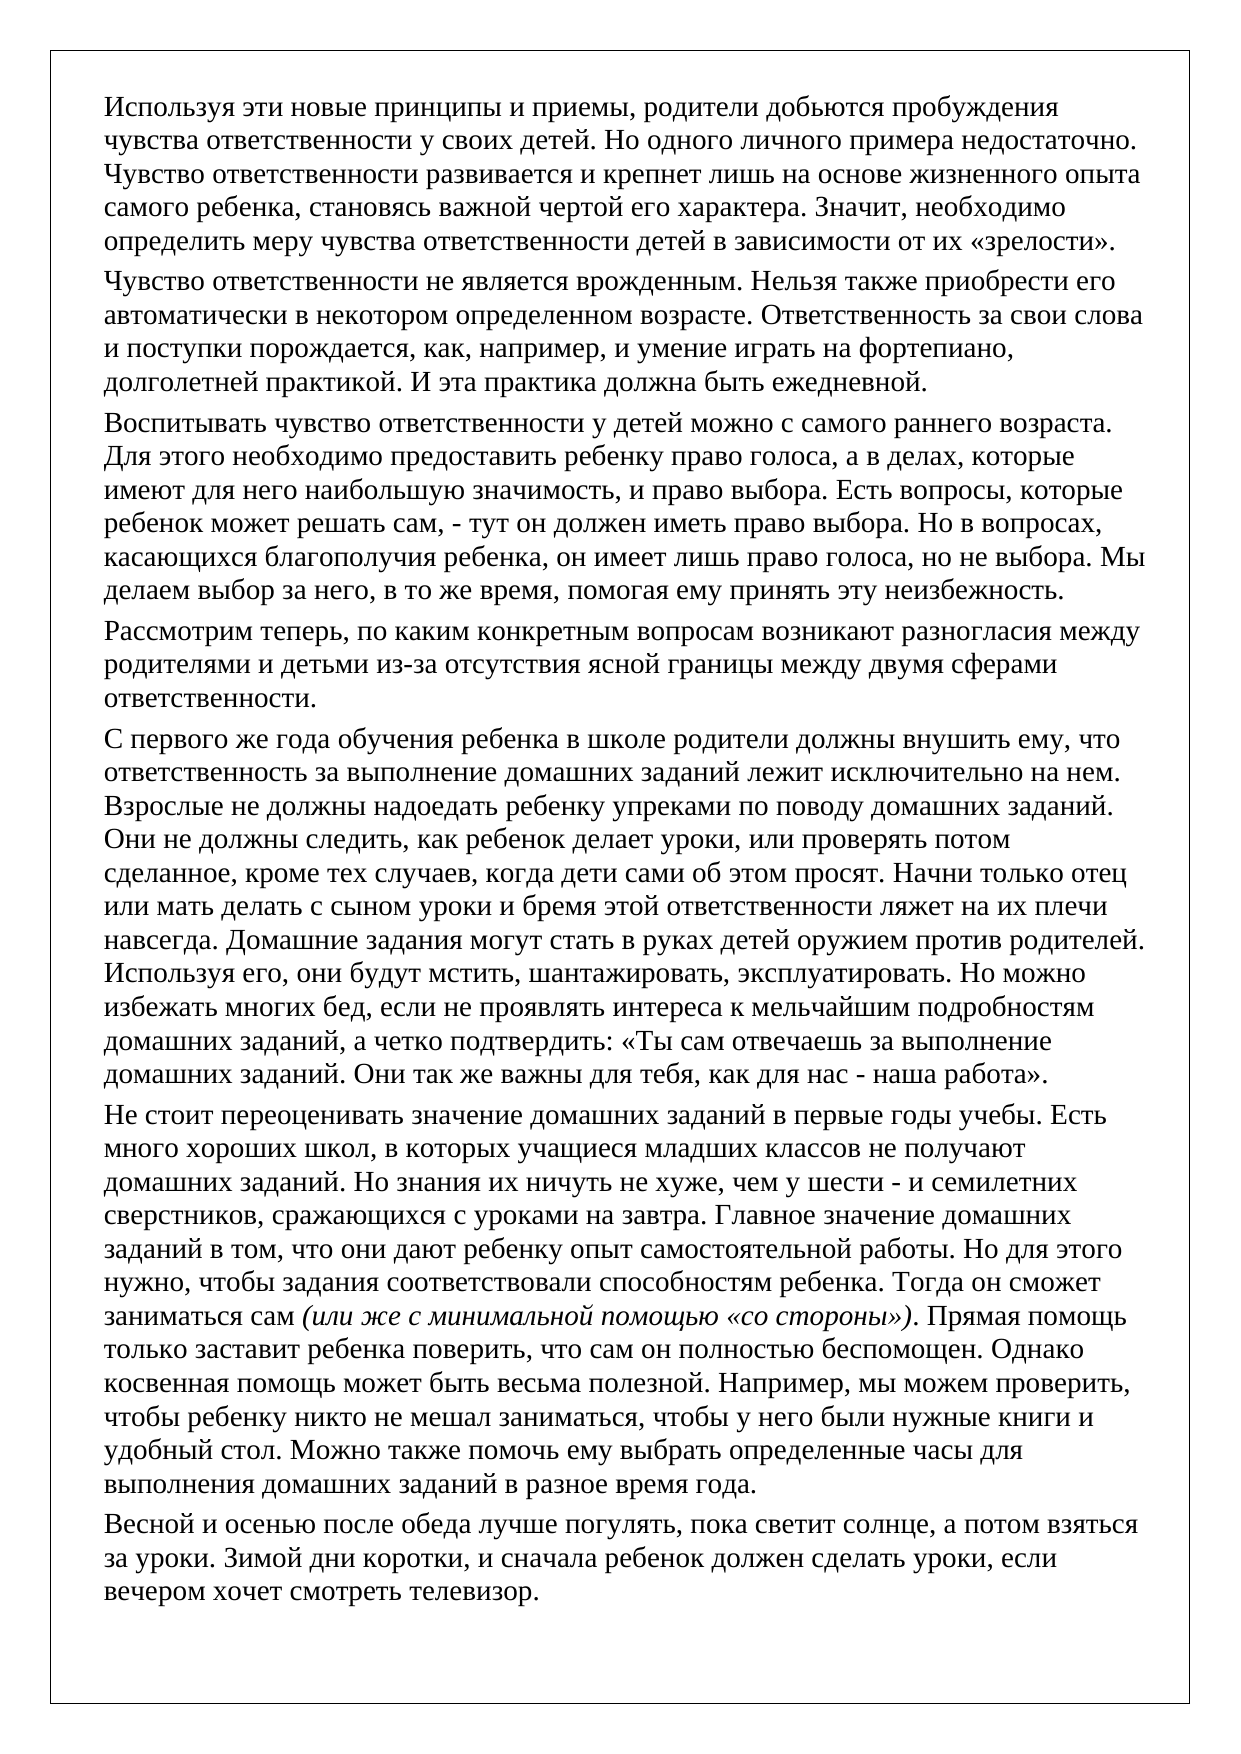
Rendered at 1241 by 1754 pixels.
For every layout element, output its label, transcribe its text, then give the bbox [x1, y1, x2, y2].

text Используя эти новые принципы и приемы, родители добьются пробуждения чувства ответственности у своих детей. Но одного личного примера недостаточно. Чувство ответственности развивается и крепнет лишь на основе жизненного опыта самого ребенка, становясь важной чертой его характера. Значит, необходимо определить меру чувства ответственности детей в зависимости от их «зрелости». [103, 89, 1152, 256]
text Не стоит переоценивать значение домашних заданий в первые годы учебы. Есть много хороших школ, в которых учащиеся младших классов не получают домашних заданий. Но знания их ничуть не хуже, чем у шести - и семилетних сверстников, сражающихся с уроками на завтра. Главное значение домашних заданий в том, что они дают ребенку опыт самостоятельной работы. Но для этого нужно, чтобы задания соответствовали способностям ребенка. Тогда он сможет заниматься сам (или же с минимальной помощью «со стороны»). Прямая помощь только заставит ребенка поверить, что сам он полностью беспомощен. Однако косвенная помощь может быть весьма полезной. Например, мы можем проверить, чтобы ребенку никто не мешал заниматься, чтобы у него были нужные книги и удобный стол. Можно также помочь ему выбрать определенные часы для выполнения домашних заданий в разное время года. [103, 1097, 1152, 1499]
text Весной и осенью после обеда лучше погулять, пока светит солнце, а потом взяться за уроки. Зимой дни коротки, и сначала ребенок должен сделать уроки, если вечером хочет смотреть телевизор. [103, 1506, 1152, 1607]
text С первого же года обучения ребенка в школе родители должны внушить ему, что ответственность за выполнение домашних заданий лежит исключительно на нем. Взрослые не должны надоедать ребенку упреками по поводу домашних заданий. Они не должны следить, как ребенок делает уроки, или проверять потом сделанное, кроме тех случаев, когда дети сами об этом просят. Начни только отец или мать делать с сыном уроки и бремя этой ответственности ляжет на их плечи навсегда. Домашние задания могут стать в руках детей оружием против родителей. Используя его, они будут мстить, шантажировать, эксплуатировать. Но можно избежать многих бед, если не проявлять интереса к мельчайшим подробностям домашних заданий, а четко подтвердить: «Ты сам отвечаешь за выполнение домашних заданий. Они так же важны для тебя, как для нас - наша работа». [103, 721, 1152, 1090]
text Воспитывать чувство ответственности у детей можно с самого раннего возраста. Для этого необходимо предоставить ребенку право голоса, а в делах, которые имеют для него наибольшую значимость, и право выбора. Есть вопросы, которые ребенок может решать сам, - тут он должен иметь право выбора. Но в вопросах, касающихся благополучия ребенка, он имеет лишь право голоса, но не выбора. Мы делаем выбор за него, в то же время, помогая ему принять эту неизбежность. [103, 405, 1152, 606]
text Чувство ответственности не является врожденным. Нельзя также приобрести его автоматически в некотором определенном возрасте. Ответственность за свои слова и поступки порождается, как, например, и умение играть на фортепиано, долголетней практикой. И эта практика должна быть ежедневной. [103, 263, 1152, 398]
text Рассмотрим теперь, по каким конкретным вопросам возникают разногласия между родителями и детьми из-за отсутствия ясной границы между двумя сферами ответственности. [103, 613, 1152, 714]
